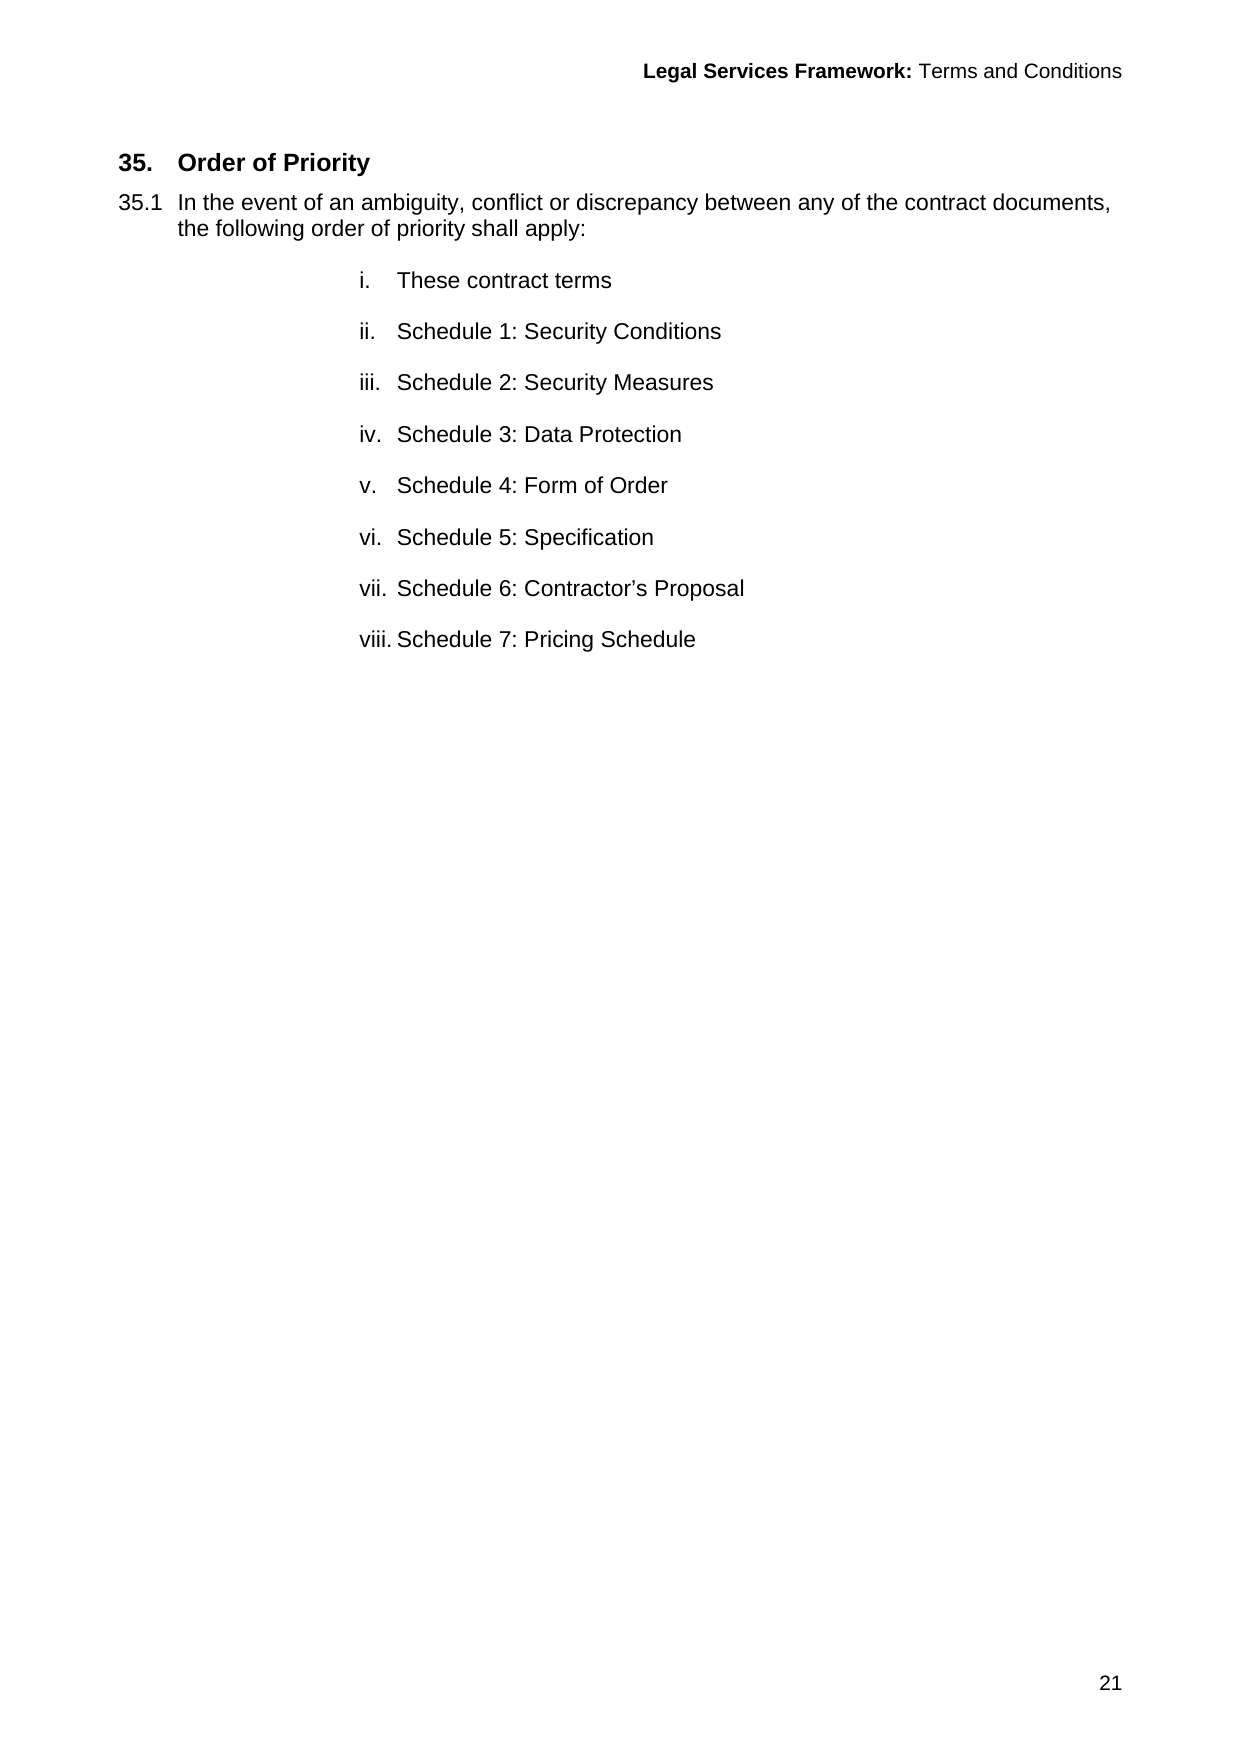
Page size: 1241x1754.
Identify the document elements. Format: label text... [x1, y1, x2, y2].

list Schedule 1: Security Conditions [359, 318, 1122, 344]
list Schedule 5: Specification [359, 523, 1122, 550]
subtitle Order of Priority [118, 148, 1122, 176]
list Schedule 7: Pricing Schedule [359, 626, 1122, 652]
list Schedule 4: Form of Order [359, 472, 1122, 498]
list Schedule 6: Contractor’s Proposal [359, 575, 1122, 601]
list 35.1 In the event of an ambiguity, conflict or discrepancy between any of the contract documents, the following order of priority shall apply: [118, 189, 1122, 242]
list Schedule 3: Data Protection [359, 421, 1122, 447]
list These contract terms [359, 267, 1122, 293]
list Schedule 2: Security Measures [359, 369, 1122, 396]
